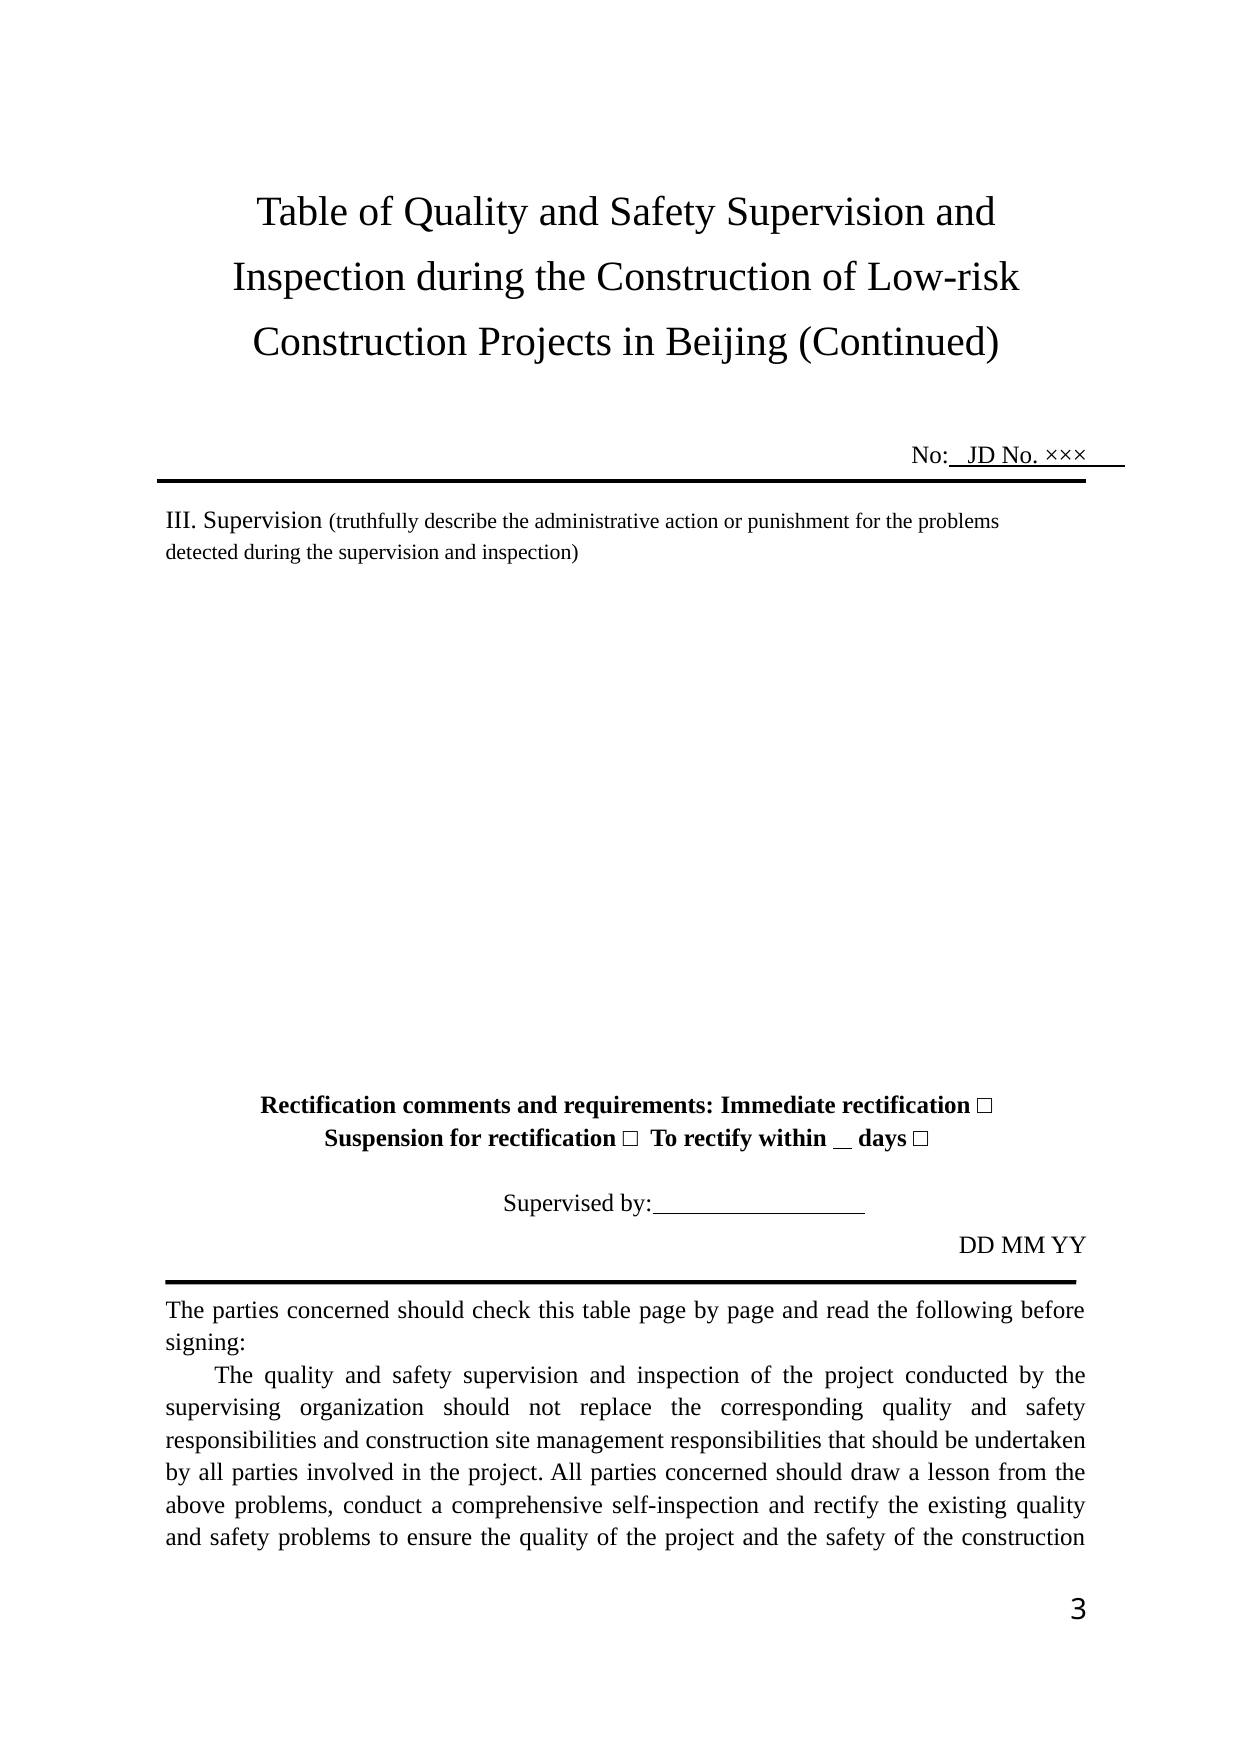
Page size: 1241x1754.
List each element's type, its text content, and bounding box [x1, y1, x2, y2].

text No: JD No. ××× [165, 438, 1087, 471]
text Suspension for rectification □ To rectify within days □ [165, 1121, 1087, 1153]
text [165, 1358, 1087, 1553]
text Supervised by: [165, 1186, 1087, 1218]
text Table of Quality and Safety Supervision and Inspection during the Construction of Low-risk Construction Projects in Beijing (Continued) [165, 178, 1087, 373]
text The parties concerned should check this table page by page and read the following before signing: [165, 1293, 1087, 1358]
text detected during the supervision and inspection) [165, 536, 1087, 568]
text Rectification comments and requirements: Immediate rectification □ [165, 1088, 1087, 1121]
text III. Supervision (truthfully describe the administrative action or punishment for the problems [165, 503, 1087, 536]
text DD MM YY [165, 1228, 1087, 1260]
